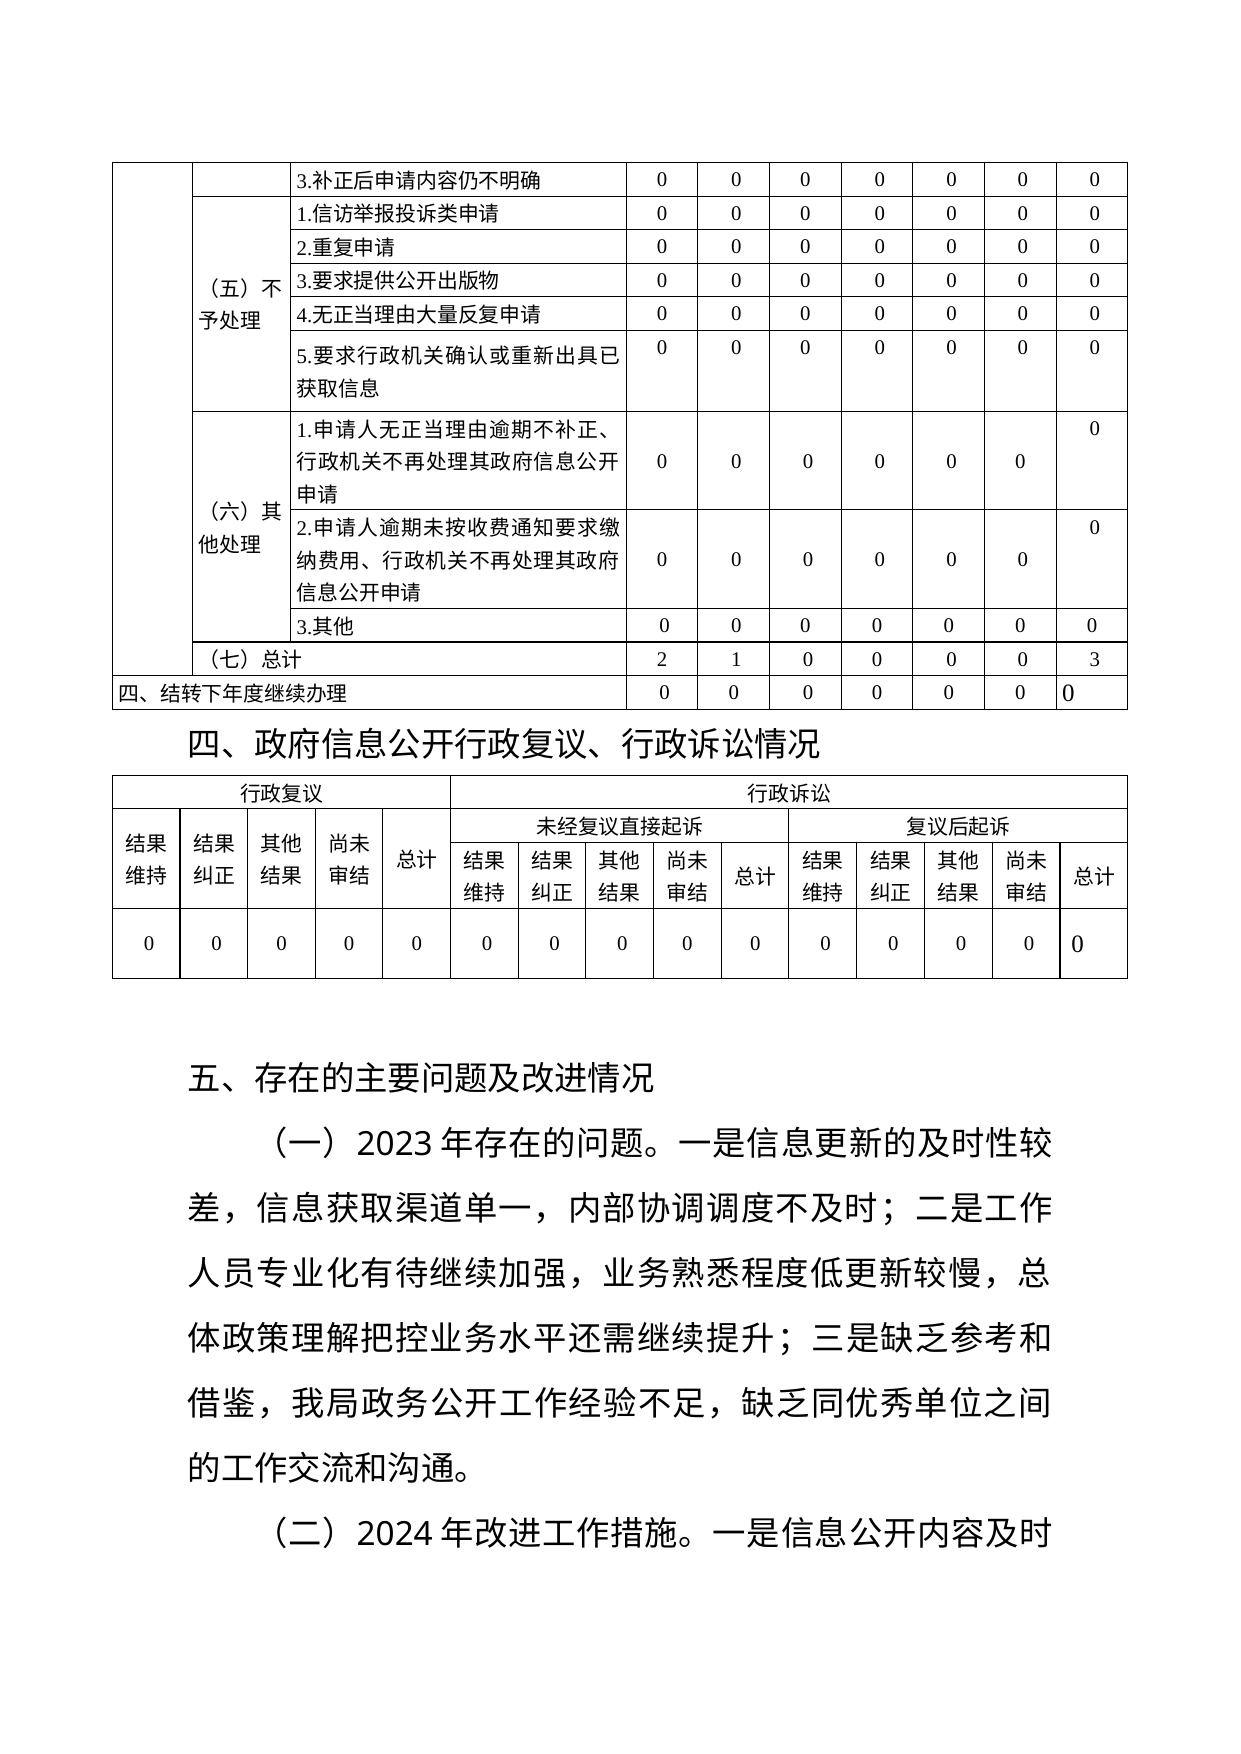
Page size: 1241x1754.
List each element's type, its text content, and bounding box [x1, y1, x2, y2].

table_cell 1.申请人无正当理由逾期不补正、行政机关不再处理其政府信息公开申请 [291, 412, 626, 509]
table_cell 0 [627, 412, 697, 509]
table_cell 3.补正后申请内容仍不明确 [291, 163, 626, 196]
table_cell 0 [913, 163, 984, 196]
table_cell 0 [113, 909, 179, 978]
table_cell 0 [627, 510, 697, 608]
table_cell 0 [1057, 264, 1127, 296]
table_cell 1 [698, 643, 769, 675]
table_cell 0 [985, 331, 1056, 411]
table_cell 0 [985, 676, 1056, 708]
table_cell 3 [1057, 643, 1127, 675]
table_cell 5.要求行政机关确认或重新出具已获取信息 [291, 331, 626, 411]
table_cell （五）不予处理 [193, 197, 290, 411]
table_cell 0 [698, 676, 769, 708]
table_cell 0 [698, 609, 769, 641]
table_cell 0 [789, 909, 856, 978]
table_cell 0 [770, 510, 841, 608]
table_cell 总计 [383, 809, 450, 908]
table_cell 0 [857, 909, 924, 978]
table_cell 未经复议直接起诉 [451, 809, 788, 842]
table_cell 4.无正当理由大量反复申请 [291, 297, 626, 330]
table_cell 0 [770, 412, 841, 509]
table_cell 3.其他 [291, 609, 626, 641]
table_cell 0 [627, 264, 697, 296]
table_cell 0 [1057, 412, 1127, 509]
table_cell （七）总计 [193, 643, 626, 675]
table_cell 0 [842, 609, 912, 641]
table_cell 0 [913, 609, 984, 641]
table_cell 0 [1057, 510, 1127, 608]
table_cell 0 [654, 909, 721, 978]
table_cell 0 [913, 297, 984, 330]
table_cell 0 [985, 163, 1056, 196]
table_cell 1.信访举报投诉类申请 [291, 197, 626, 229]
table_cell 复议后起诉 [789, 809, 1127, 842]
table_cell 0 [913, 264, 984, 296]
table_cell 0 [842, 643, 912, 675]
table_cell 0 [698, 331, 769, 411]
table_cell 0 [985, 643, 1056, 675]
table_cell 总计 [722, 843, 788, 908]
table_cell 0 [985, 609, 1056, 641]
table_cell 结果 纠正 [857, 843, 924, 908]
table_cell 0 [698, 412, 769, 509]
table_cell 0 [1057, 297, 1127, 330]
table_cell 0 [1057, 331, 1127, 411]
table_cell 3.要求提供公开出版物 [291, 264, 626, 296]
table_cell 0 [698, 297, 769, 330]
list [187, 1499, 1053, 1564]
table_cell 0 [698, 264, 769, 296]
table_cell 尚未 审结 [993, 843, 1059, 908]
table_cell 0 [1057, 230, 1127, 263]
table_cell 0 [913, 412, 984, 509]
table_cell 0 [181, 909, 247, 978]
table_cell 0 [913, 676, 984, 708]
table_cell 0 [842, 230, 912, 263]
table_cell 结果 维持 [451, 843, 518, 908]
table_cell 0 [316, 909, 382, 978]
table_cell 0 [248, 909, 315, 978]
table_cell 结果 维持 [789, 843, 856, 908]
table_cell 0 [842, 412, 912, 509]
table_cell 0 [698, 163, 769, 196]
table_cell 0 [1057, 197, 1127, 229]
table_cell 0 [519, 909, 585, 978]
table_cell 0 [451, 909, 518, 978]
table_cell 0 [627, 230, 697, 263]
table_cell 尚未 审结 [316, 809, 382, 908]
table_cell 0 [770, 230, 841, 263]
table_cell 0 [842, 264, 912, 296]
table_cell 0 [627, 163, 697, 196]
table_cell 0 [985, 264, 1056, 296]
table_cell 2.重复申请 [291, 230, 626, 263]
table_cell 0 [586, 909, 653, 978]
table_cell 结果维持 [113, 809, 179, 908]
table_cell 结果 纠正 [519, 843, 585, 908]
table_cell 0 [842, 197, 912, 229]
table_cell （六）其他处理 [193, 412, 290, 641]
table_cell 0 [698, 510, 769, 608]
table_cell 0 [985, 412, 1056, 509]
table_cell 0 [1057, 163, 1127, 196]
table_cell 0 [985, 230, 1056, 263]
table_cell 0 [985, 297, 1056, 330]
list （一）2023年存在的问题。一是信息更新的及时性较差，信息获取渠道单一，内部协调调度不及时；二是工作人员专业化有待继续加强，业务熟悉程度低更新较慢，总体政策理解把控业务水平还需继续提升；三是缺乏参考和借鉴，我局政务公开工作经验不足，缺乏同优秀单位之间的工作交流和沟通。 [187, 1109, 1053, 1499]
table_cell 尚未 审结 [654, 843, 721, 908]
table_header 行政诉讼 [451, 776, 1127, 808]
table_cell 0 [627, 331, 697, 411]
list 五、存在的主要问题及改进情况 [187, 1044, 1053, 1109]
table_cell 0 [770, 676, 841, 708]
table_cell 0 [842, 297, 912, 330]
table_cell 0 [993, 909, 1059, 978]
table_cell 0 [698, 197, 769, 229]
table_cell 0 [770, 297, 841, 330]
table_cell 四、结转下年度继续办理 [113, 676, 626, 708]
table_cell 0 [627, 609, 697, 641]
table_cell 0 [842, 163, 912, 196]
table_cell 结果 纠正 [181, 809, 247, 908]
table_cell 0 [925, 909, 992, 978]
table_cell 0 [698, 230, 769, 263]
table_cell 0 [770, 197, 841, 229]
table_cell 0 [627, 676, 697, 708]
table_cell 0 [985, 197, 1056, 229]
table_cell 0 [770, 163, 841, 196]
table_cell 总计 [1061, 843, 1127, 908]
table_cell 0 [842, 676, 912, 708]
table_cell 其他 结果 [586, 843, 653, 908]
table_cell 0 [383, 909, 450, 978]
table_cell 0 [985, 510, 1056, 608]
table_cell 0 [913, 643, 984, 675]
table_header 行政复议 [113, 776, 450, 808]
table_cell 2 [627, 643, 697, 675]
table_cell 0 [627, 197, 697, 229]
table_cell 0 [1057, 609, 1127, 641]
table_cell 0 [913, 510, 984, 608]
list 四、政府信息公开行政复议、行政诉讼情况 [187, 710, 1053, 774]
table_cell 0 [770, 643, 841, 675]
table_cell 其他 结果 [925, 843, 992, 908]
table_cell 0 [842, 510, 912, 608]
table_cell 0 [913, 331, 984, 411]
table_cell 其他 结果 [248, 809, 315, 908]
table_cell 0 [1061, 909, 1127, 978]
table_cell 0 [627, 297, 697, 330]
table_cell 0 [770, 331, 841, 411]
table_cell 0 [722, 909, 788, 978]
table_cell 0 [913, 197, 984, 229]
table_cell 0 [913, 230, 984, 263]
table_cell 0 [842, 331, 912, 411]
table_cell 0 [1057, 676, 1127, 708]
table_cell 0 [770, 264, 841, 296]
table_cell 2.申请人逾期未按收费通知要求缴纳费用、行政机关不再处理其政府信息公开申请 [291, 510, 626, 608]
table_cell 0 [770, 609, 841, 641]
